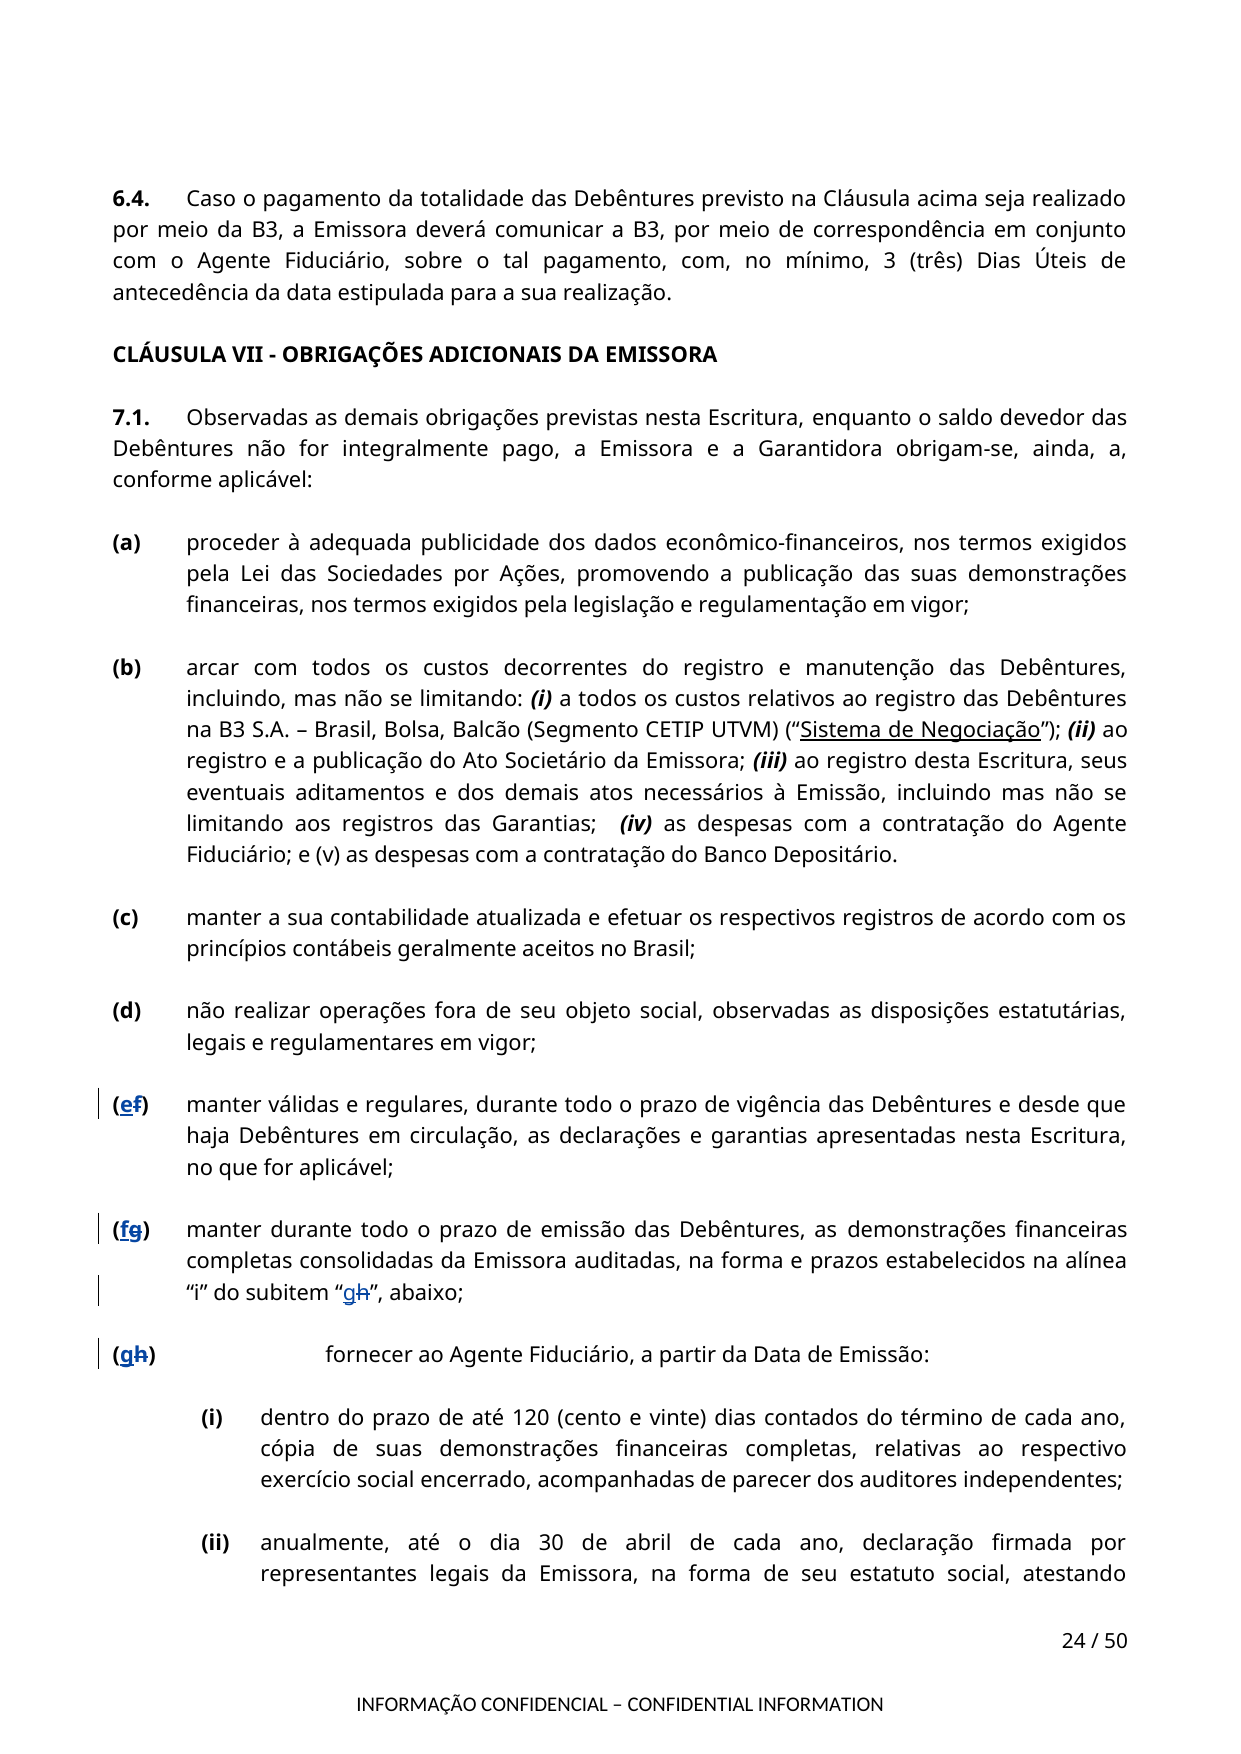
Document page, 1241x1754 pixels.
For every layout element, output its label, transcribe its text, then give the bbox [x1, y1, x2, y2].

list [201, 1525, 1128, 1587]
text (d) não realizar operações fora de seu objeto social, observadas as disposições estatutárias, legais e regulamentares em vigor; [112, 994, 1128, 1056]
text 6.4. Caso o pagamento da totalidade das Debêntures previsto na Cláusula acima seja realizado por meio da B3, a Emissora deverá comunicar a B3, por meio de correspondência em conjunto com o Agente Fiduciário, sobre o tal pagamento, com, no mínimo, 3 (três) Dias Úteis de antecedência da data estipulada para a sua realização. [112, 181, 1128, 306]
list () fornecer ao Agente Fiduciário, a partir da Data de Emissão: [112, 1337, 1128, 1369]
text (b) arcar com todos os custos decorrentes do registro e manutenção das Debêntures, incluindo, mas não se limitando: (i) a todos os custos relativos ao registro das Debêntures na B3 S.A. – Brasil, Bolsa, Balcão (Segmento CETIP UTVM) (“Sistema de Negociação”); (ii) ao registro e a publicação do Ato Societário da Emissora; (iii) ao registro desta Escritura, seus eventuais aditamentos e dos demais atos necessários à Emissão, incluindo mas não se limitando aos registros das Garantias; (iv) as despesas com a contratação do Agente Fiduciário; e (v) as despesas com a contratação do Banco Depositário. [112, 650, 1128, 869]
list dentro do prazo de até 120 (cento e vinte) dias contados do término de cada ano, cópia de suas demonstrações financeiras completas, relativas ao respectivo exercício social encerrado, acompanhadas de parecer dos auditores independentes; [201, 1400, 1128, 1494]
text () manter durante todo o prazo de emissão das Debêntures, as demonstrações financeiras completas consolidadas da Emissora auditadas, na forma e prazos estabelecidos na alínea “i” do subitem “”, abaixo; [112, 1212, 1128, 1306]
text (a) proceder à adequada publicidade dos dados econômico-financeiros, nos termos exigidos pela Lei das Sociedades por Ações, promovendo a publicação das suas demonstrações financeiras, nos termos exigidos pela legislação e regulamentação em vigor; [112, 525, 1128, 619]
text () manter válidas e regulares, durante todo o prazo de vigência das Debêntures e desde que haja Debêntures em circulação, as declarações e garantias apresentadas nesta Escritura, no que for aplicável; [112, 1087, 1128, 1181]
subtitle CLÁUSULA VII - OBRIGAÇÕES ADICIONAIS DA EMISSORA [112, 337, 1128, 369]
text 7.1. Observadas as demais obrigações previstas nesta Escritura, enquanto o saldo devedor das Debêntures não for integralmente pago, a Emissora e a Garantidora obrigam-se, ainda, a, conforme aplicável: [112, 400, 1128, 494]
text (c) manter a sua contabilidade atualizada e efetuar os respectivos registros de acordo com os princípios contábeis geralmente aceitos no Brasil; [112, 900, 1128, 962]
